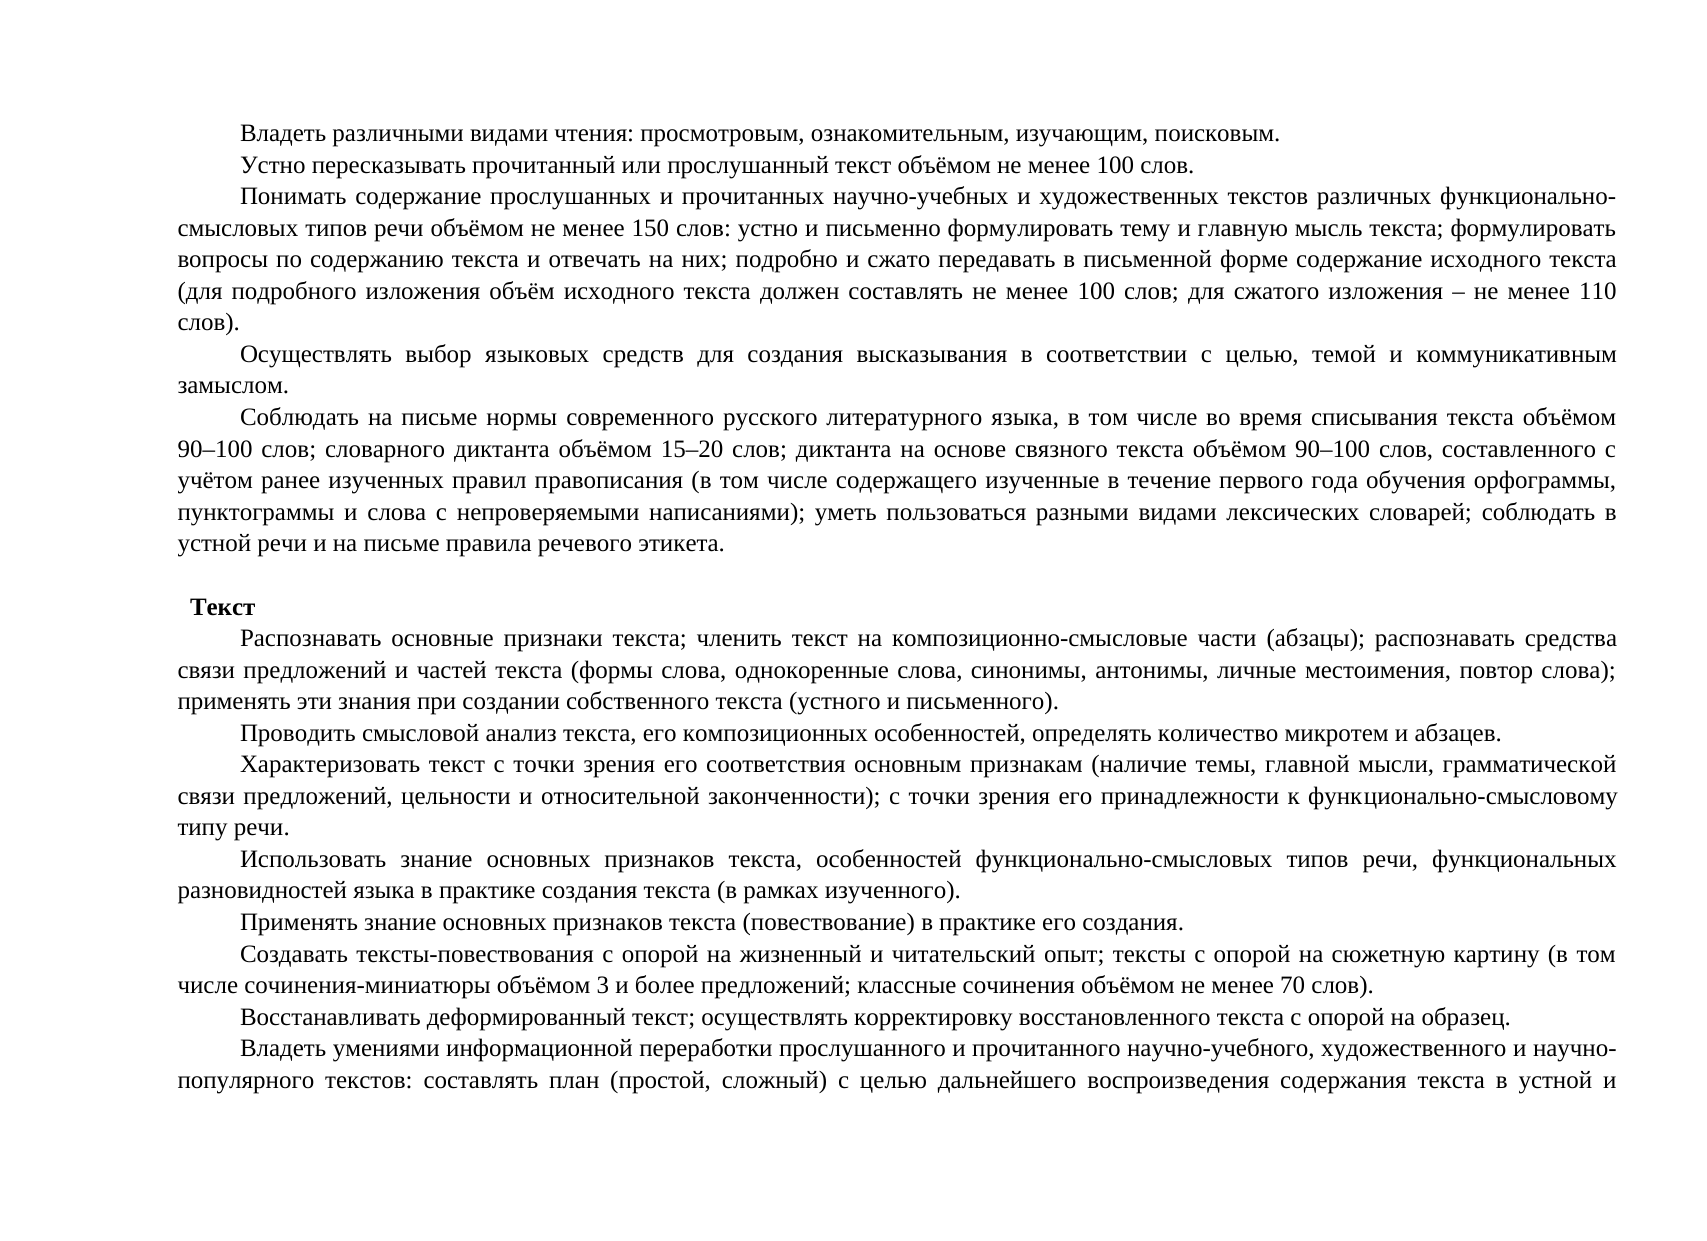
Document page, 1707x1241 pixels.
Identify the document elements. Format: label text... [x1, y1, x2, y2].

text Применять знание основных признаков текста (повествование) в практике его создания. [177, 907, 1618, 936]
text Осуществлять выбор языковых средств для создания высказывания в соответствии с целью, темой и коммуникативным замыслом. [177, 339, 1618, 399]
text Использовать знание основных признаков текста, особенностей функционально-смысловых типов речи, функциональных разновидностей языка в практике создания текста (в рамках изученного). [177, 844, 1618, 904]
text Текст [190, 592, 1618, 620]
text Восстанавливать деформированный текст; осуществлять корректировку восстановленного текста с опорой на образец. [177, 1002, 1618, 1031]
text Владеть различными видами чтения: просмотровым, ознакомительным, изучающим, поисковым. [177, 118, 1618, 147]
text Распознавать основные признаки текста; членить текст на композиционно-смысловые части (абзацы); распознавать средства связи предложений и частей текста (формы слова, однокоренные слова, синонимы, антонимы, личные местоимения, повтор слова); применять эти знания при создании собственного текста (устного и письменного). [177, 623, 1618, 715]
text Создавать тексты-повествования с опорой на жизненный и читательский опыт; тексты с опорой на сюжетную картину (в том числе сочинения-миниатюры объёмом 3 и более предложений; классные сочинения объёмом не менее 70 слов). [177, 939, 1618, 999]
text Характеризовать текст с точки зрения его соответствия основным признакам (наличие темы, главной мысли, грамматической связи предложений, цельности и относительной законченности); с точки зрения его принадлежности к функ­ционально-смысловому типу речи. [177, 749, 1618, 841]
text Проводить смысловой анализ текста, его композиционных особенностей, определять количество микротем и абзацев. [177, 718, 1618, 747]
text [177, 1033, 1618, 1094]
text Устно пересказывать прочитанный или прослушанный текст объёмом не менее 100 слов. [177, 150, 1618, 178]
text Понимать содержание прослушанных и прочитанных научно-учебных и художественных текстов различных функционально-смысловых типов речи объёмом не менее 150 слов: устно и письменно формулировать тему и главную мысль текста; формулировать вопросы по содержанию текста и отвечать на них; подробно и сжато передавать в письменной форме содержание исходного текста (для подробного изложения объём исходного текста должен составлять не менее 100 слов; для сжатого изложения – не менее 110 слов). [177, 181, 1618, 336]
text Соблюдать на письме нормы современного русского литературного языка, в том числе во время списывания текста объёмом 90–100 слов; словарного диктанта объёмом 15–20 слов; диктанта на основе связного текста объёмом 90–100 слов, составленного с учётом ранее изученных правил правописания (в том числе содержащего изученные в течение первого года обучения орфограммы, пунктограммы и слова с непроверяемыми написаниями); уметь пользоваться разными видами лексических словарей; соблюдать в устной речи и на письме правила речевого этикета. [177, 402, 1618, 557]
